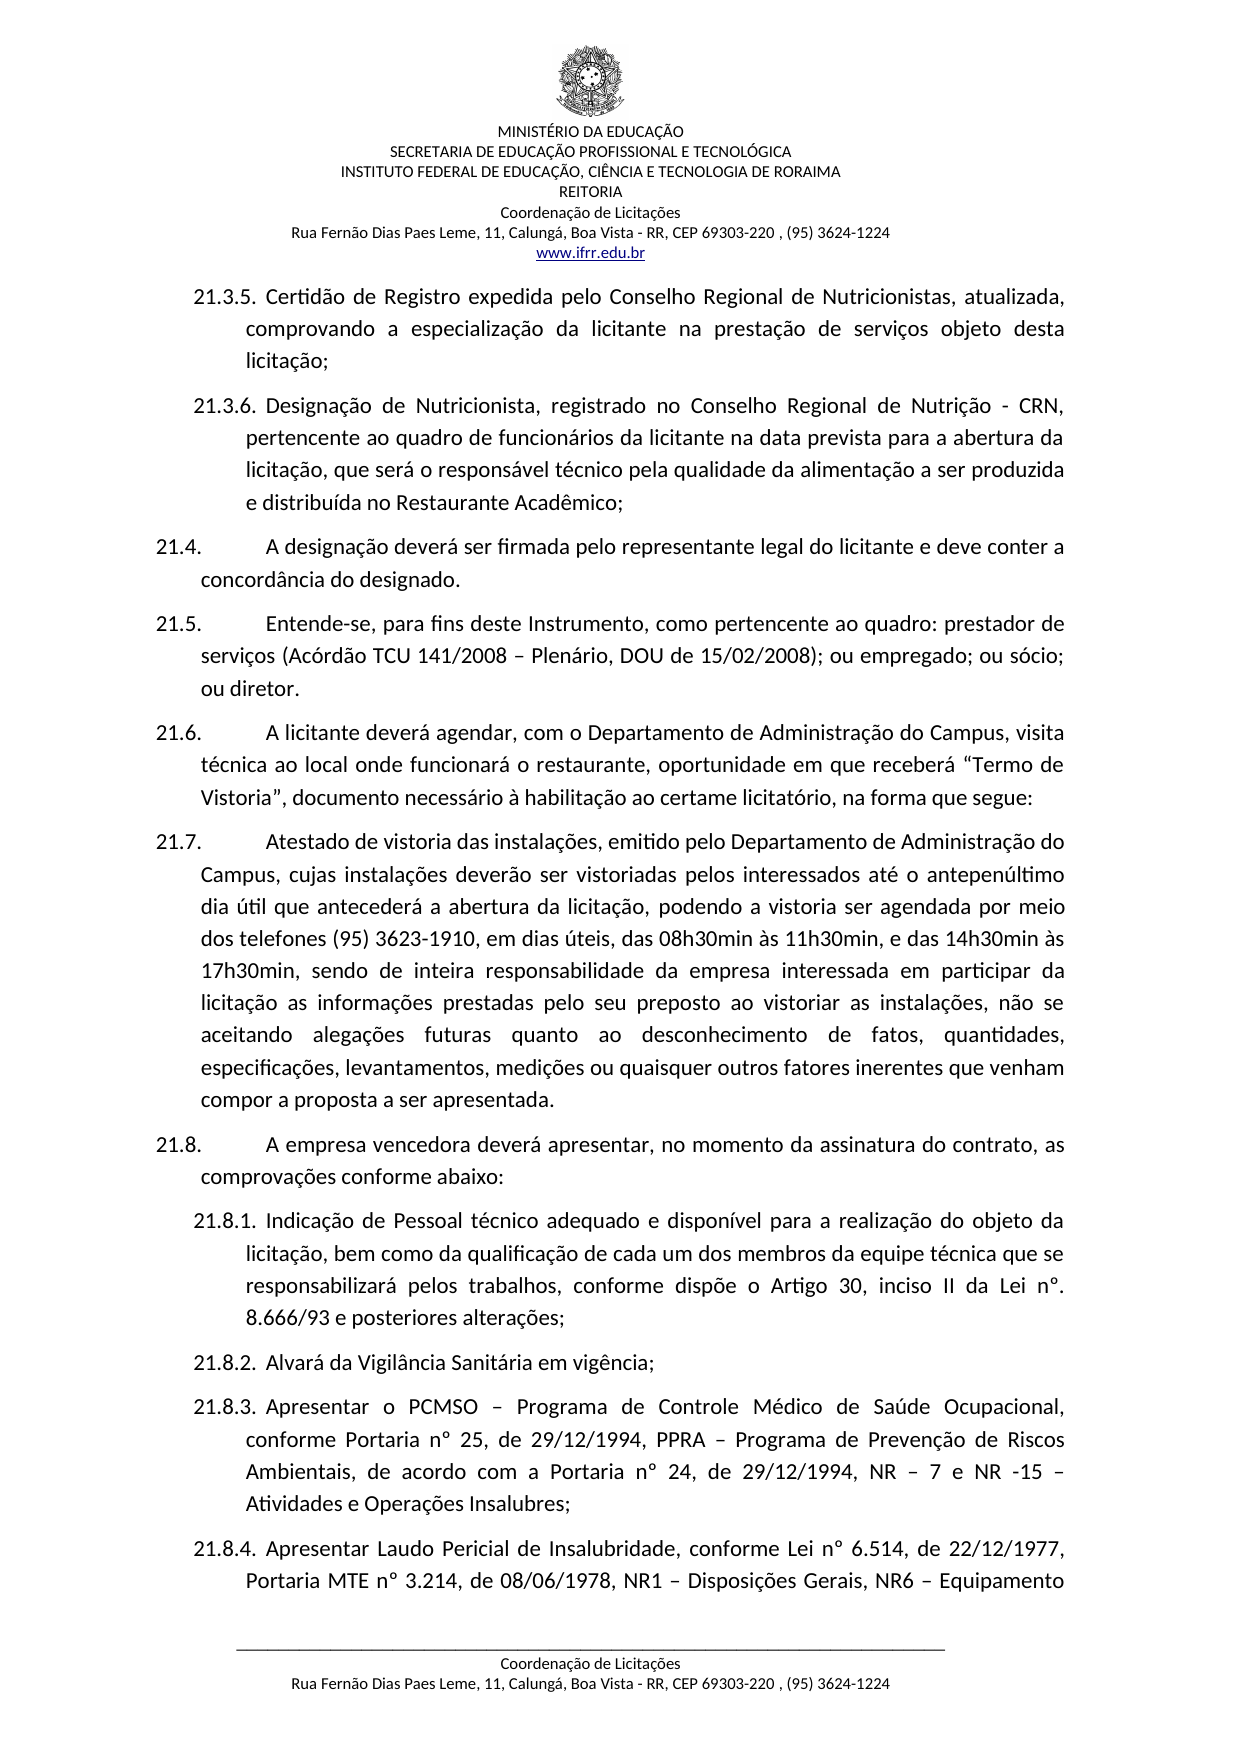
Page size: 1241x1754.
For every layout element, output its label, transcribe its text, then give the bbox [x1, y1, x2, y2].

list Apresentar o PCMSO – Programa de Controle Médico de Saúde Ocupacional, conforme Portaria nº 25, de 29/12/1994, PPRA – Programa de Prevenção de Riscos Ambientais, de acordo com a Portaria nº 24, de 29/12/1994, NR – 7 e NR -15 – Atividades e Operações Insalubres; [193, 1392, 1066, 1517]
list Entende-se, para fins deste Instrumento, como pertencente ao quadro: prestador de serviços (Acórdão TCU 141/2008 – Plenário, DOU de 15/02/2008); ou empregado; ou sócio; ou diretor. [156, 609, 1066, 702]
list Designação de Nutricionista, registrado no Conselho Regional de Nutrição - CRN, pertencente ao quadro de funcionários da licitante na data prevista para a abertura da licitação, que será o responsável técnico pela qualidade da alimentação a ser produzida e distribuída no Restaurante Acadêmico; [193, 391, 1066, 516]
list Indicação de Pessoal técnico adequado e disponível para a realização do objeto da licitação, bem como da qualificação de cada um dos membros da equipe técnica que se responsabilizará pelos trabalhos, conforme dispõe o Artigo 30, inciso II da Lei nº. 8.666/93 e posteriores alterações; [193, 1207, 1066, 1331]
list A licitante deverá agendar, com o Departamento de Administração do Campus, visita técnica ao local onde funcionará o restaurante, oportunidade em que receberá “Termo de Vistoria”, documento necessário à habilitação ao certame licitatório, na forma que segue: [156, 718, 1066, 811]
list A designação deverá ser firmada pelo representante legal do licitante e deve conter a concordância do designado. [156, 532, 1066, 593]
list Alvará da Vigilância Sanitária em vigência; [193, 1348, 1066, 1376]
list A empresa vencedora deverá apresentar, no momento da assinatura do contrato, as comprovações conforme abaixo: [156, 1130, 1066, 1190]
list Atestado de vistoria das instalações, emitido pelo Departamento de Administração do Campus, cujas instalações deverão ser vistoriadas pelos interessados até o antepenúltimo dia útil que antecederá a abertura da licitação, podendo a vistoria ser agendada por meio dos telefones (95) 3623-1910, em dias úteis, das 08h30min às 11h30min, e das 14h30min às 17h30min, sendo de inteira responsabilidade da empresa interessada em participar da licitação as informações prestadas pelo seu preposto ao vistoriar as instalações, não se aceitando alegações futuras quanto ao desconhecimento de fatos, quantidades, especificações, levantamentos, medições ou quaisquer outros fatores inerentes que venham compor a proposta a ser apresentada. [156, 827, 1066, 1113]
picture [552, 44, 629, 121]
list Certidão de Registro expedida pelo Conselho Regional de Nutricionistas, atualizada, comprovando a especialização da licitante na prestação de serviços objeto desta licitação; [193, 282, 1066, 374]
